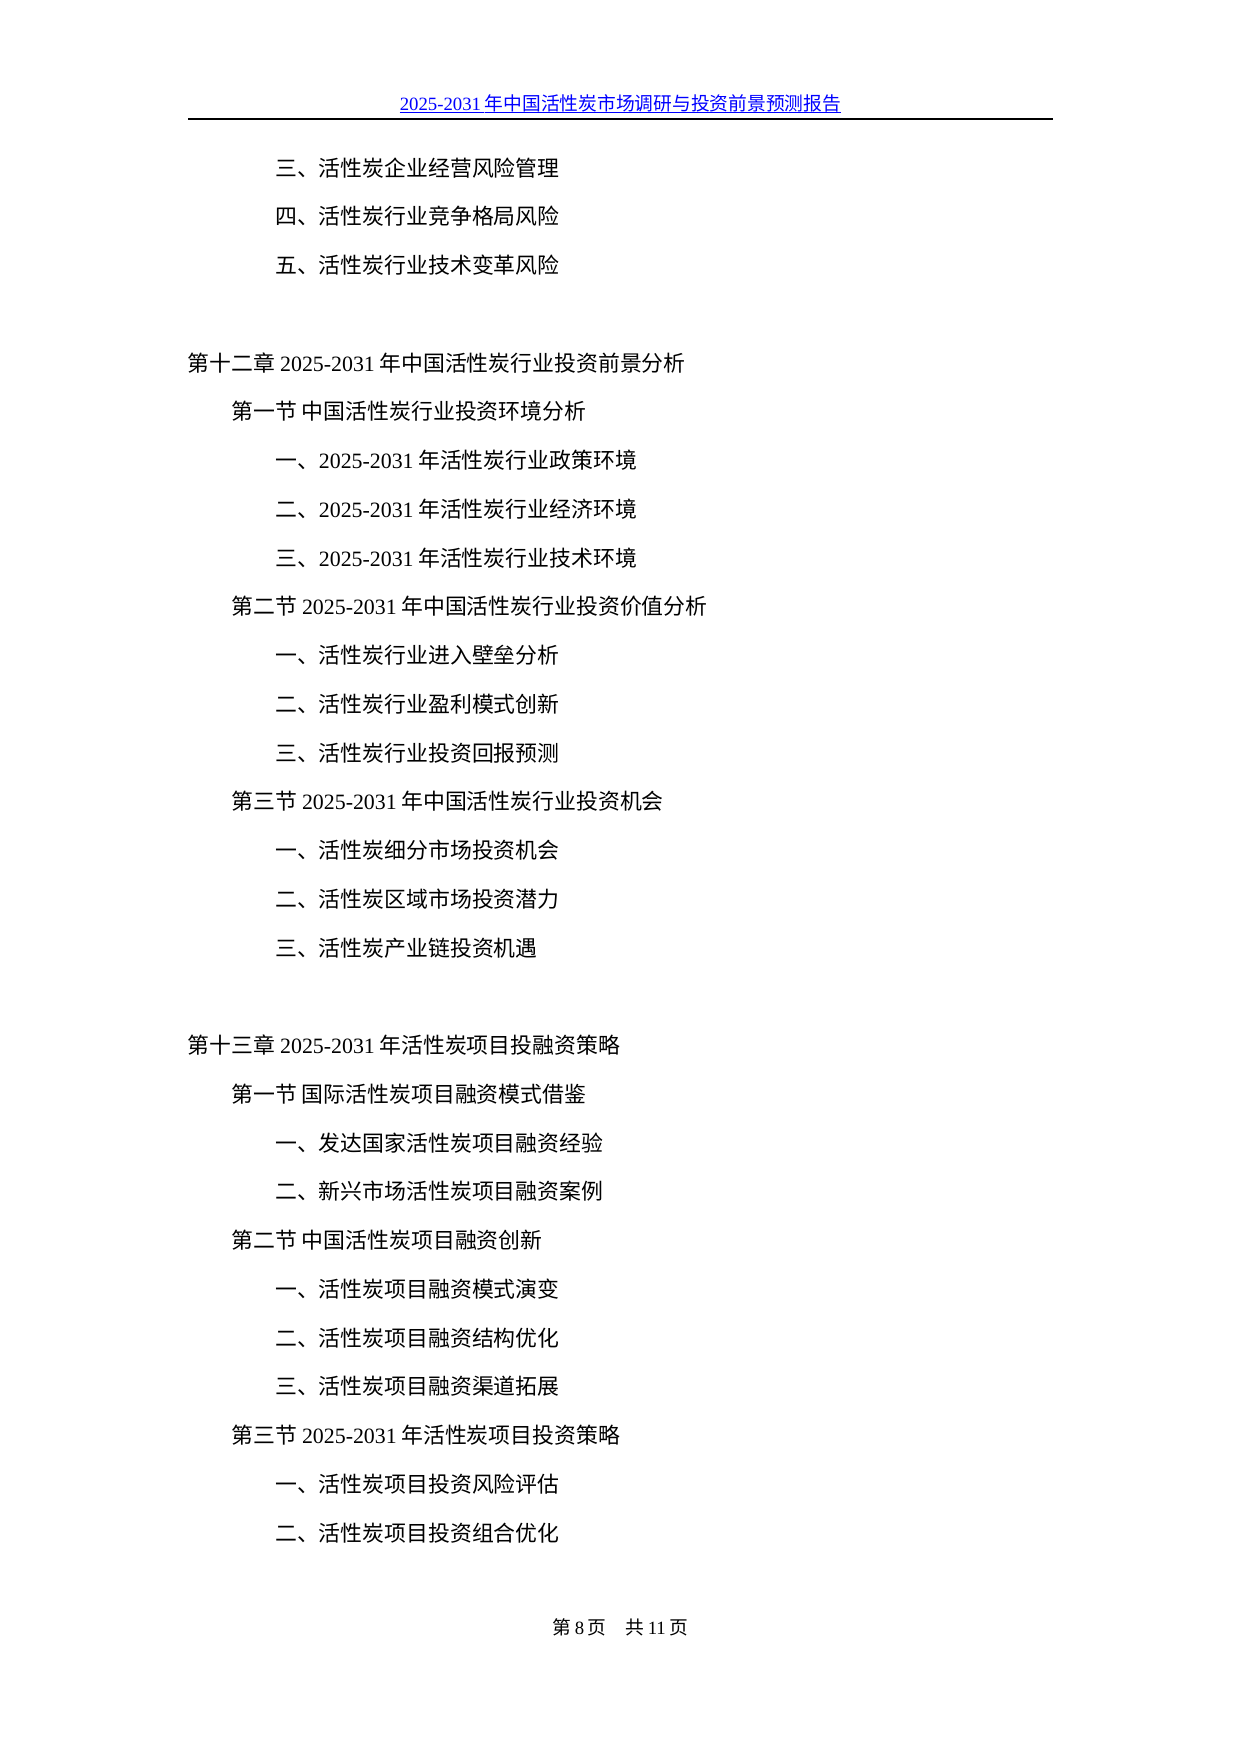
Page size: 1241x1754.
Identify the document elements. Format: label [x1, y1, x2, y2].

text [187, 150, 1053, 1548]
